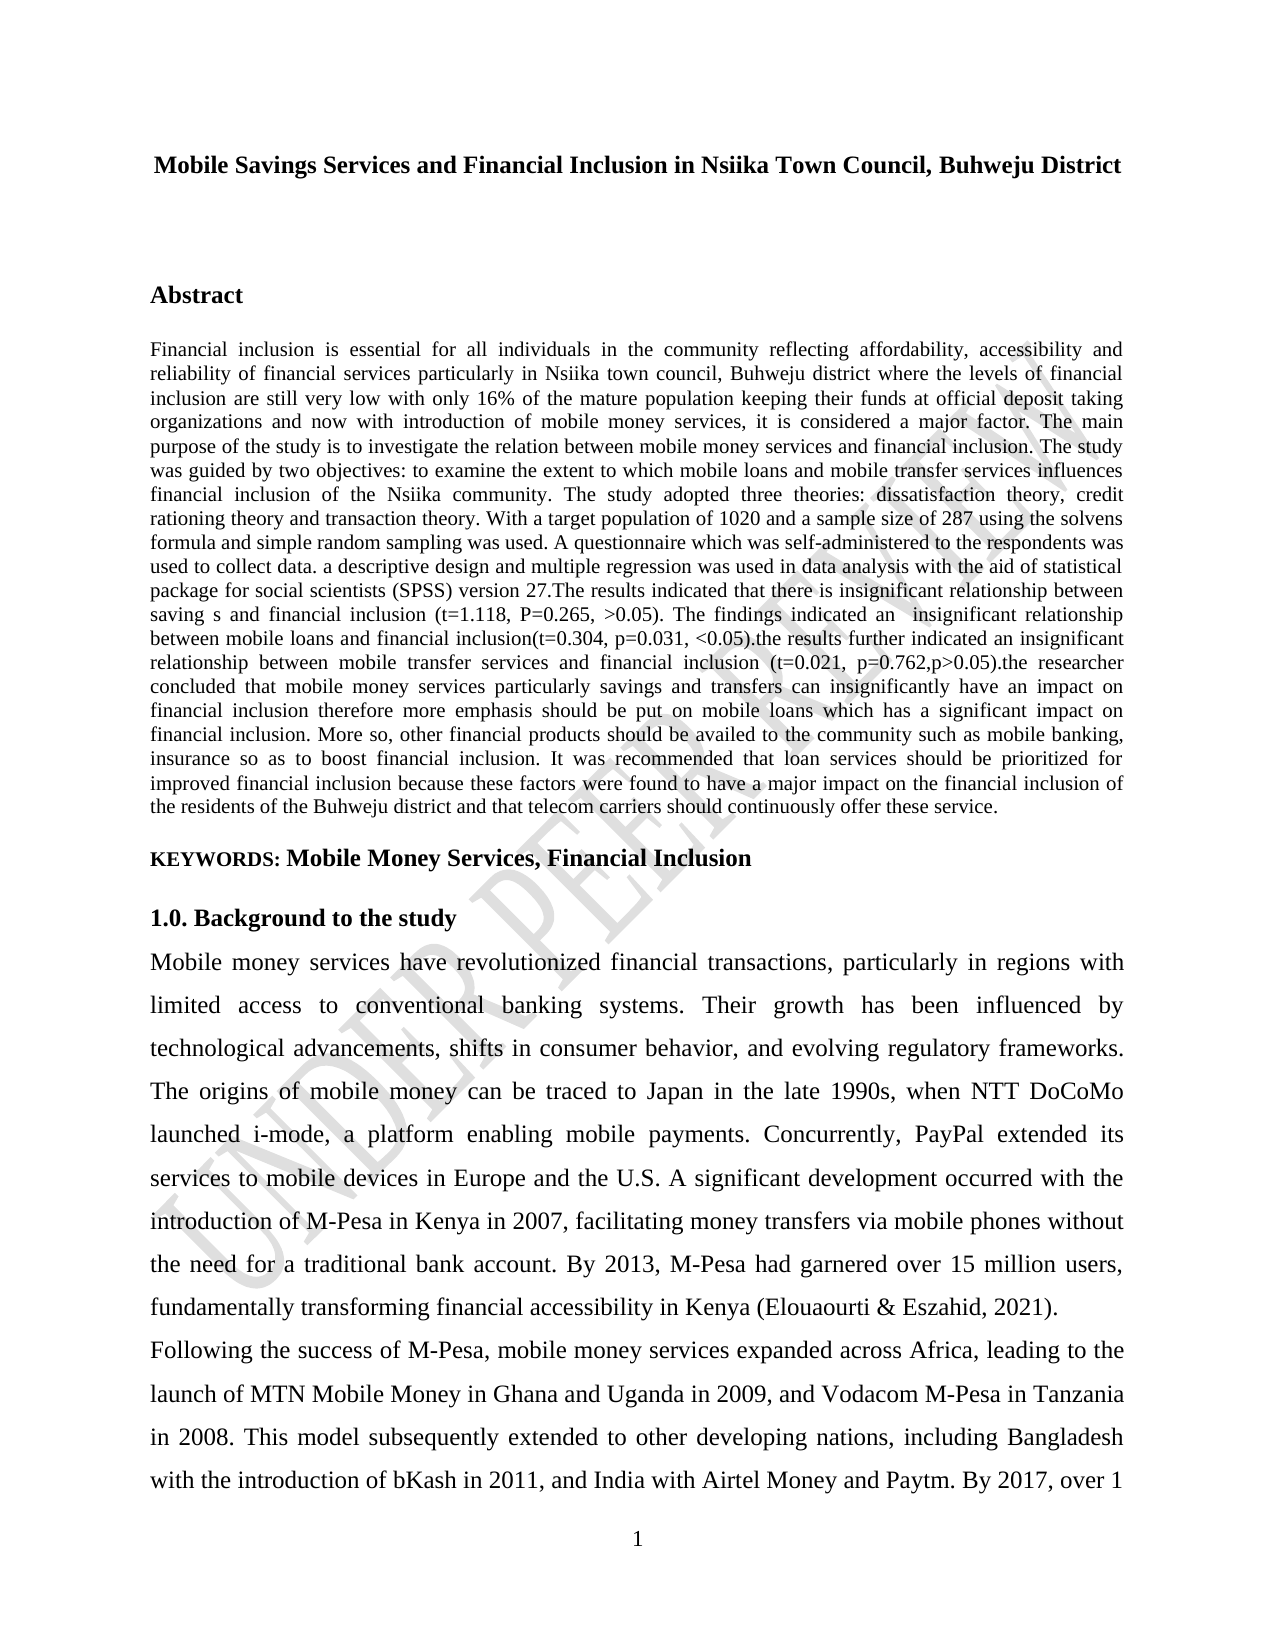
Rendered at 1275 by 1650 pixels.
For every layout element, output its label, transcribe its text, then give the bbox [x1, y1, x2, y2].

subtitle 1.0. Background to the study [150, 903, 986, 932]
subtitle Mobile money services have revolutionized financial transactions, particularly in regions with limited access to conventional banking systems. Their growth has been influenced by technological advancements, shifts in consumer behavior, and evolving regulatory frameworks. The origins of mobile money can be traced to Japan in the late 1990s, when NTT DoCoMo launched i-mode, a platform enabling mobile payments. Concurrently, PayPal extended its services to mobile devices in Europe and the U.S. A significant development occurred with the introduction of M-Pesa in Kenya in 2007, facilitating money transfers via mobile phones without the need for a traditional bank account. By 2013, M-Pesa had garnered over 15 million users, fundamentally transforming financial accessibility in Kenya (Elouaourti & Eszahid, 2021). [150, 947, 1125, 1321]
text Mobile Savings Services and Financial Inclusion in Nsiika Town Council, Buhweju District [150, 150, 1125, 179]
text KEYWORDS: Mobile Money Services, Financial Inclusion [150, 843, 1125, 871]
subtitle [150, 1336, 1125, 1494]
text Financial inclusion is essential for all individuals in the community reflecting affordability, accessibility and reliability of financial services particularly in Nsiika town council, Buhweju district where the levels of financial inclusion are still very low with only 16% of the mature population keeping their funds at official deposit taking organizations and now with introduction of mobile money services, it is considered a major factor. The main purpose of the study is to investigate the relation between mobile money services and financial inclusion. The study was guided by two objectives: to examine the extent to which mobile loans and mobile transfer services influences financial inclusion of the Nsiika community. The study adopted three theories: dissatisfaction theory, credit rationing theory and transaction theory. With a target population of 1020 and a sample size of 287 using the solvens formula and simple random sampling was used. A questionnaire which was self-administered to the respondents was used to collect data. a descriptive design and multiple regression was used in data analysis with the aid of statistical package for social scientists (SPSS) version 27.The results indicated that there is insignificant relationship between saving s and financial inclusion (t=1.118, P=0.265, >0.05). The findings indicated an insignificant relationship between mobile loans and financial inclusion(t=0.304, p=0.031, <0.05).the results further indicated an insignificant relationship between mobile transfer services and financial inclusion (t=0.021, p=0.762,p>0.05).the researcher concluded that mobile money services particularly savings and transfers can insignificantly have an impact on financial inclusion therefore more emphasis should be put on mobile loans which has a significant impact on financial inclusion. More so, other financial products should be availed to the community such as mobile banking, insurance so as to boost financial inclusion. It was recommended that loan services should be prioritized for improved financial inclusion because these factors were found to have a major impact on the financial inclusion of the residents of the Buhweju district and that telecom carriers should continuously offer these service. [150, 337, 1125, 818]
subtitle Abstract [150, 280, 1125, 308]
